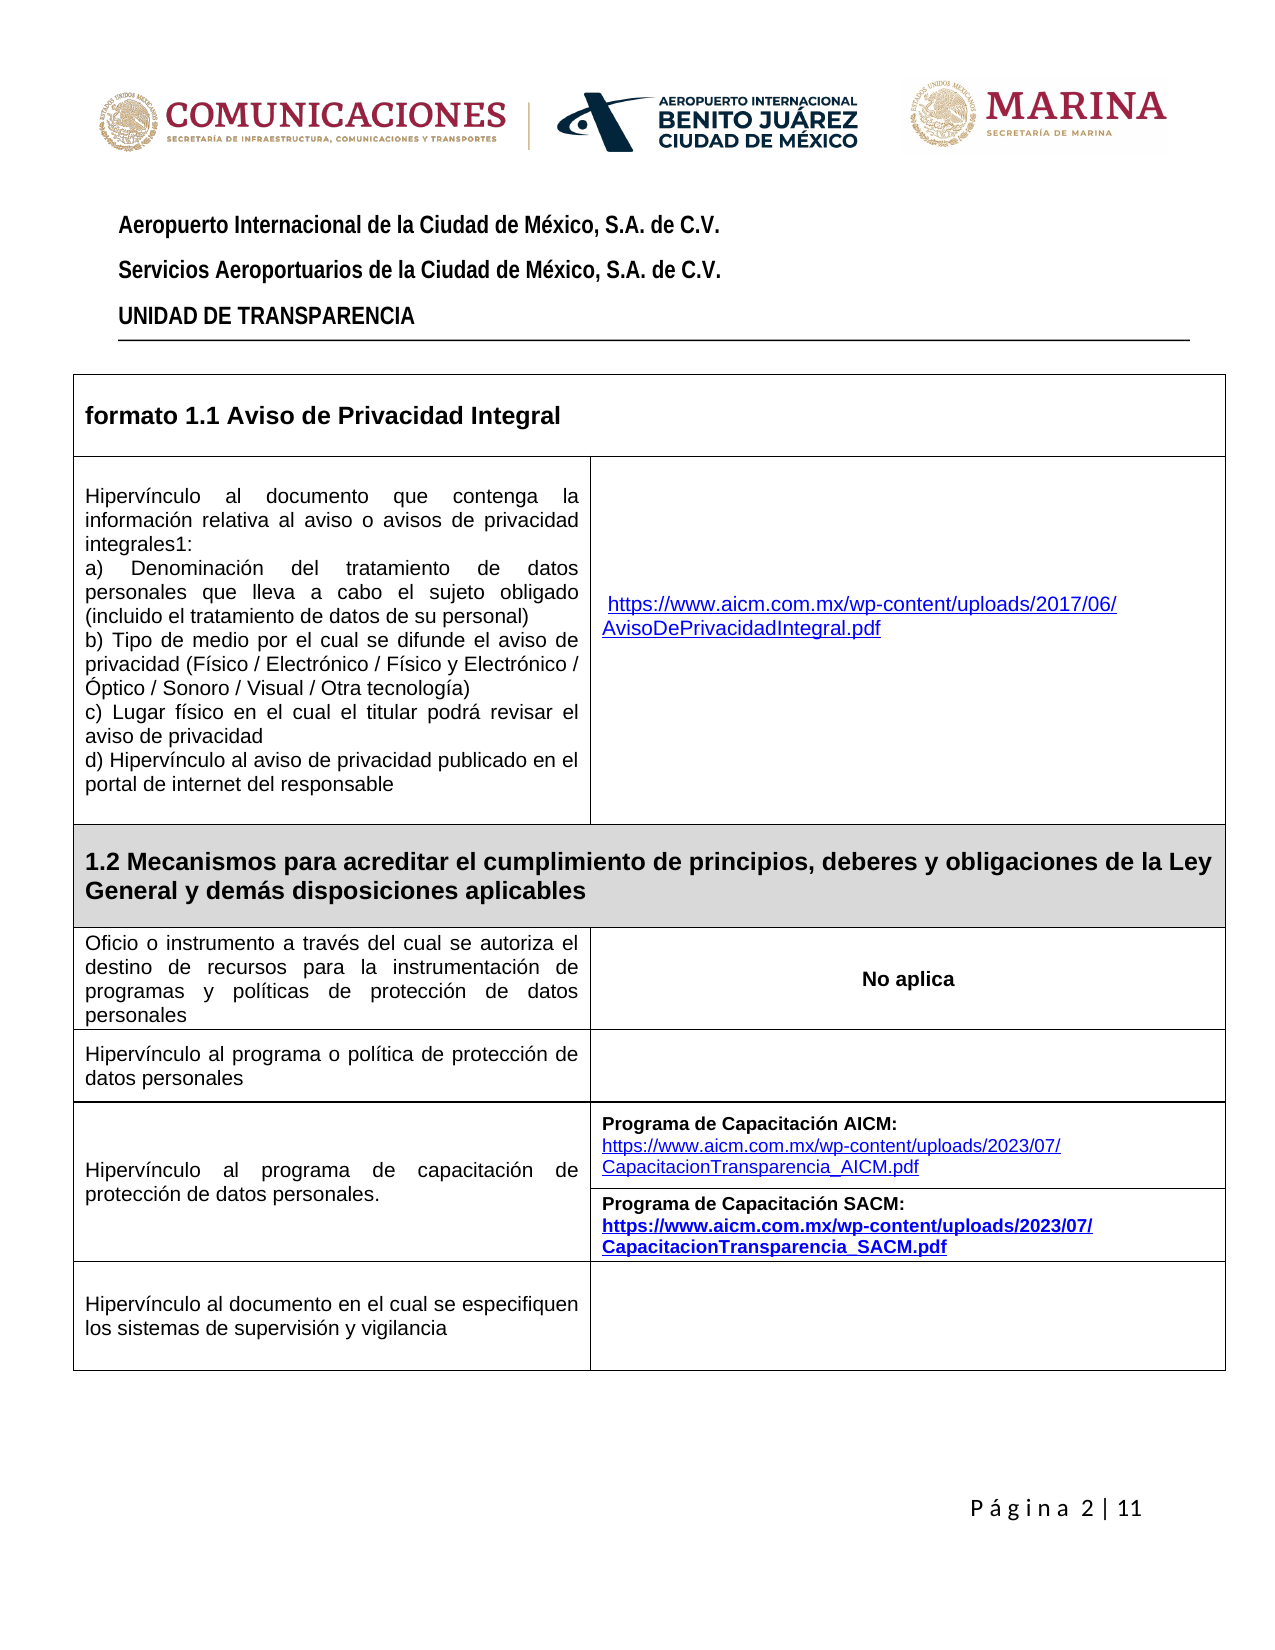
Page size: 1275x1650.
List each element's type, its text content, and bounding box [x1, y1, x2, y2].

table_cell formato 1.1 Aviso de Privacidad Integral [74, 375, 1225, 456]
table_cell Oficio o instrumento a través del cual se autoriza el destino de recursos para la instrumentación de programas y políticas de protección de datos personales [74, 928, 590, 1029]
table_cell Programa de Capacitación AICM: https://www.aicm.com.mx/wp-content/uploads/2023/07/CapacitacionTransparencia_AICM.pdf [591, 1103, 1225, 1188]
table_cell https://www.aicm.com.mx/wp-content/uploads/2017/06/AvisoDePrivacidadIntegral.pdf [591, 457, 1225, 824]
table_cell [591, 1262, 1225, 1370]
table_cell 1.2 Mecanismos para acreditar el cumplimiento de principios, deberes y obligaciones de la Ley General y demás disposiciones aplicables [74, 825, 1225, 927]
picture [901, 74, 1169, 157]
table_cell [591, 1030, 1225, 1101]
table_cell Hipervínculo al documento en el cual se especifiquen los sistemas de supervisión y vigilancia [74, 1262, 590, 1370]
picture [93, 75, 542, 158]
table_cell Hipervínculo al programa o política de protección de datos personales [74, 1030, 590, 1101]
table_cell Programa de Capacitación SACM: https://www.aicm.com.mx/wp-content/uploads/2023/07/CapacitacionTransparencia_SACM.pdf [591, 1189, 1225, 1261]
table_cell Hipervínculo al documento que contenga la información relativa al aviso o avisos de privacidad integrales1: a) Denominación del tratamiento de datos personales que lleva a cabo el sujeto obligado (incluido el tratamiento de datos de su personal) b) Tipo de medio por el cual se difunde el aviso de privacidad (Físico / Electrónico / Físico y Electrónico / Óptico / Sonoro / Visual / Otra tecnología) c) Lugar físico en el cual el titular podrá revisar el aviso de privacidad d) Hipervínculo al aviso de privacidad publicado en el portal de internet del responsable [74, 457, 590, 824]
table_cell Hipervínculo al programa de capacitación de protección de datos personales. [74, 1103, 590, 1261]
picture [549, 75, 864, 158]
table_cell No aplica [591, 928, 1225, 1029]
